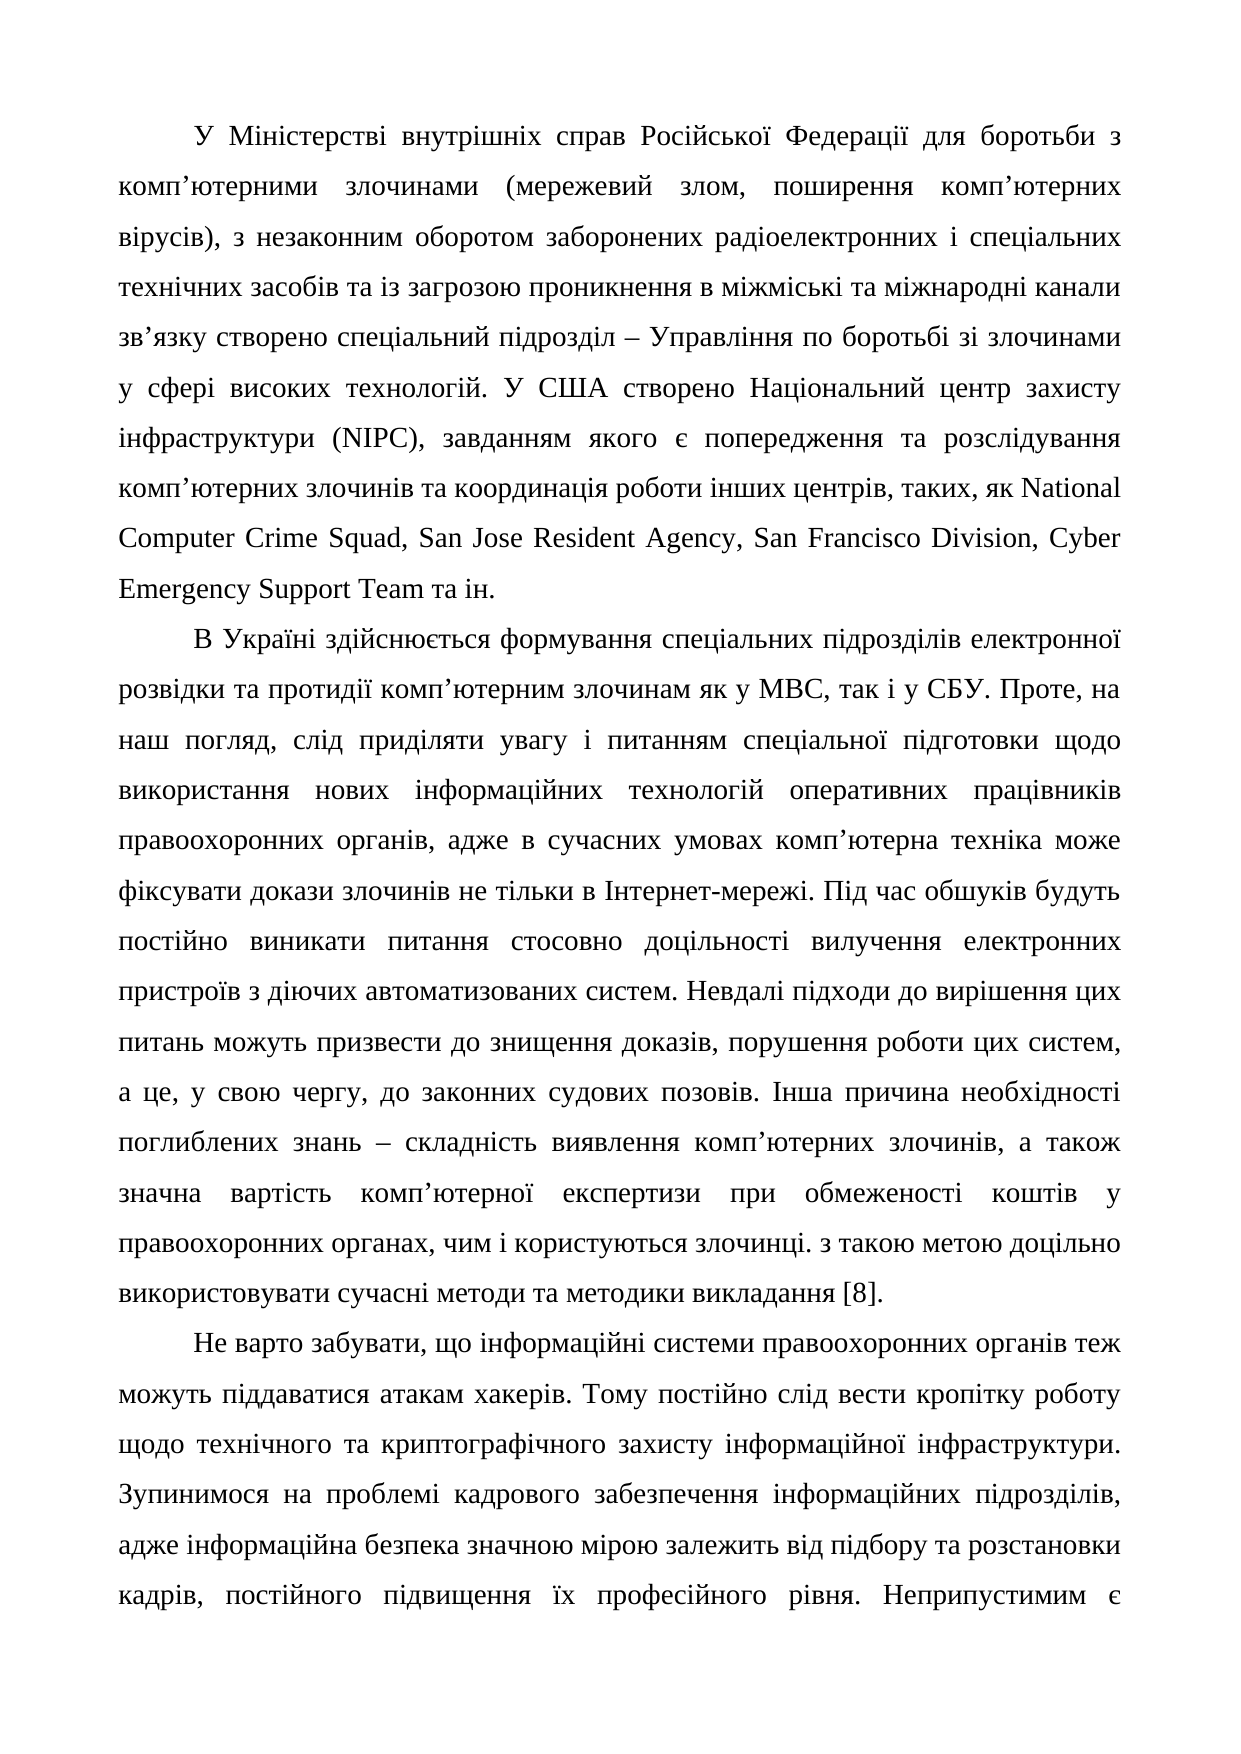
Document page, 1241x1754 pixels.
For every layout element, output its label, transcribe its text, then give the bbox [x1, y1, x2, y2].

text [118, 1326, 1122, 1611]
text В Україні здійснюється формування спеціальних підрозділів електронної розвідки та протидії комп’ютерним злочинам як у МВС, так і у СБУ. Проте, на наш погляд, слід приділяти увагу і питанням спеціальної підготовки щодо використання нових інформаційних технологій оперативних працівників правоохоронних органів, адже в сучасних умовах комп’ютерна техніка може фіксувати докази злочинів не тільки в Інтернет-мережі. Під час обшуків будуть постійно виникати питання стосовно доцільності вилучення електронних пристроїв з діючих автоматизованих систем. Невдалі підходи до вирішення цих питань можуть призвести до знищення доказів, порушення роботи цих систем, а це, у свою чергу, до законних судових позовів. Інша причина необхідності поглиблених знань – складність виявлення комп’ютерних злочинів, а також значна вартість комп’ютерної експертизи при обмеженості коштів у правоохоронних органах, чим і користуються злочинці. з такою метою доцільно використовувати сучасні методи та методики викладання [8]. [118, 621, 1122, 1309]
text У Міністерстві внутрішніх справ Російської Федерації для боротьби з комп’ютерними злочинами (мережевий злом, поширення комп’ютерних вірусів), з незаконним оборотом заборонених радіоелектронних і спеціальних технічних засобів та із загрозою проникнення в міжміські та міжнародні канали зв’язку створено спеціальний підрозділ – Управління по боротьбі зі злочинами у сфері високих технологій. У США створено Національний центр захисту інфраструктури (NIPC), завданням якого є попередження та розслідування комп’ютерних злочинів та координація роботи інших центрів, таких, як National Computer Crime Squad, San Jose Resident Agency, San Francisco Division, Cyber Emergency Support Team та ін. [118, 118, 1122, 604]
